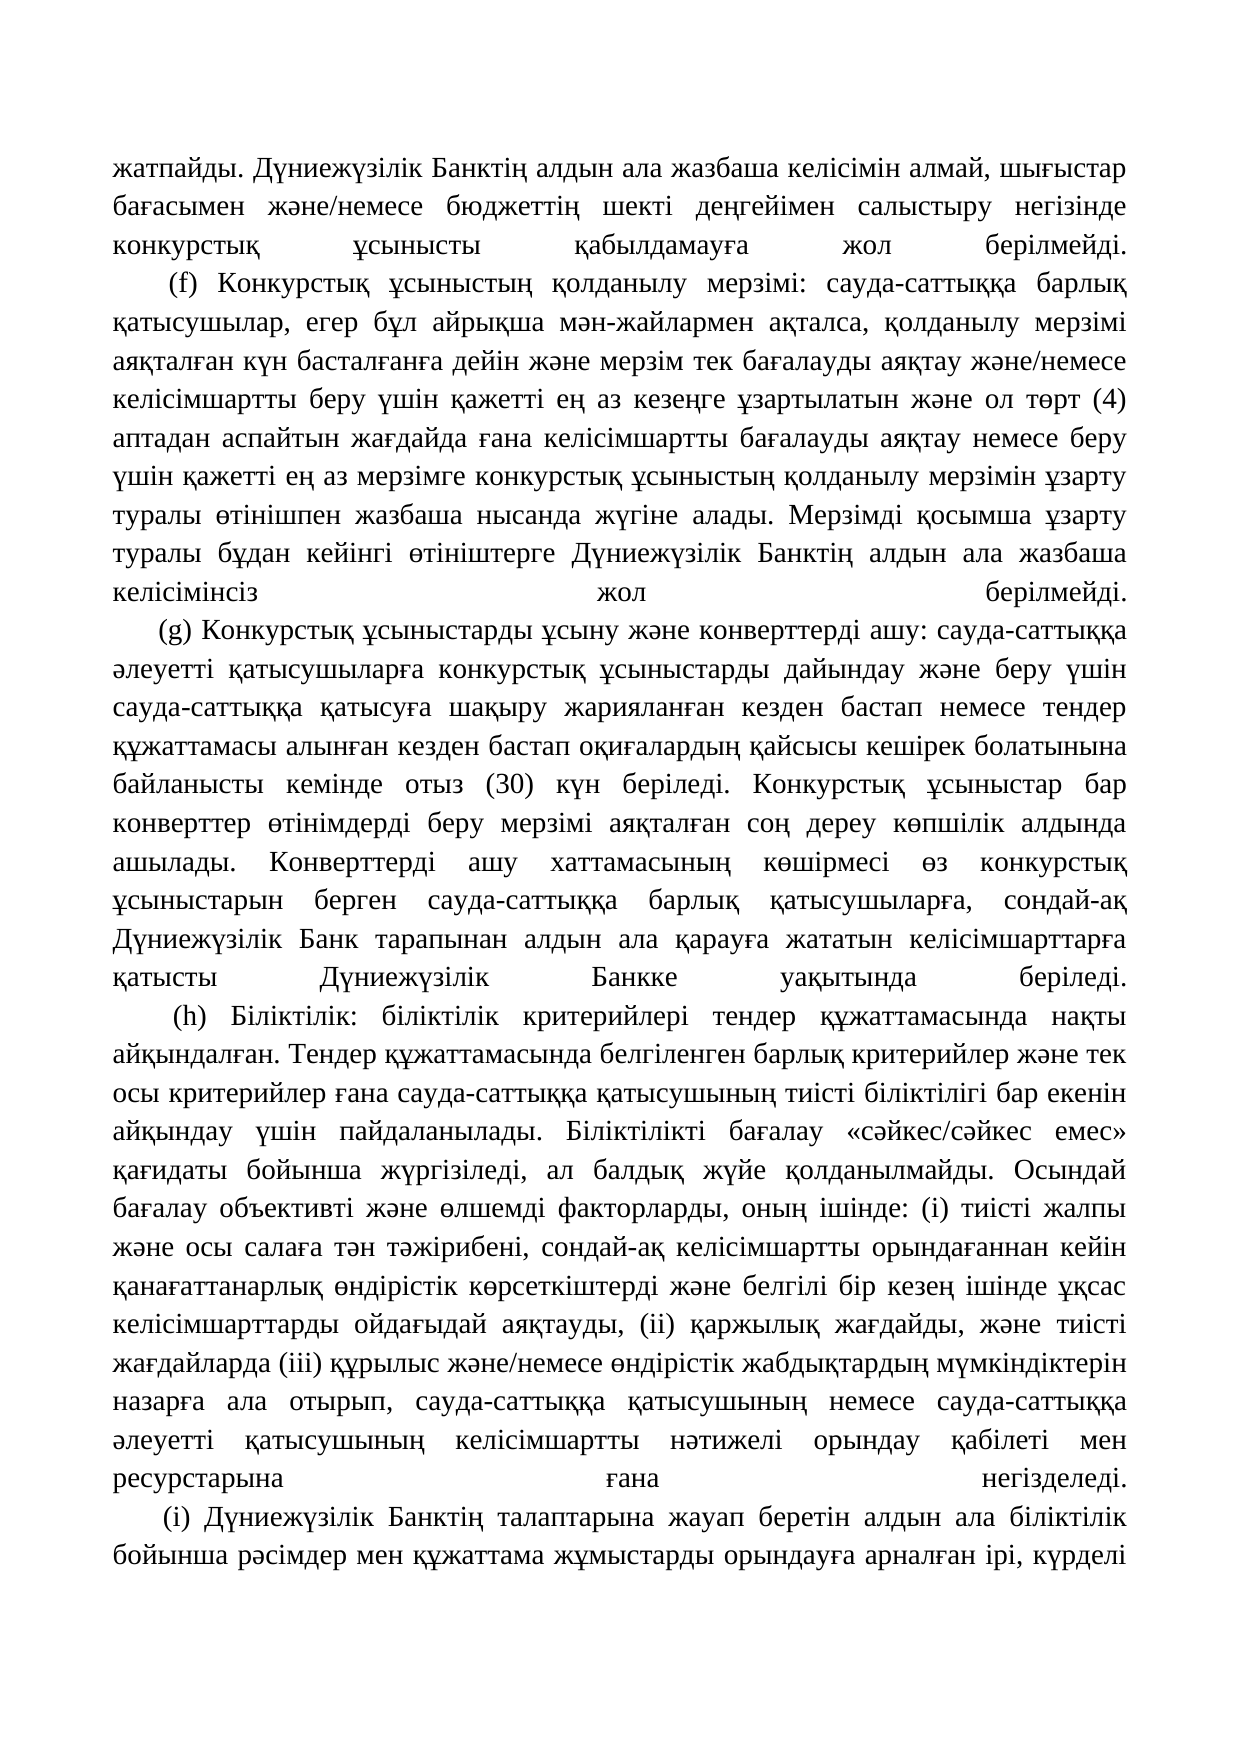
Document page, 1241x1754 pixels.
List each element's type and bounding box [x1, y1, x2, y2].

text [112, 150, 1128, 1571]
